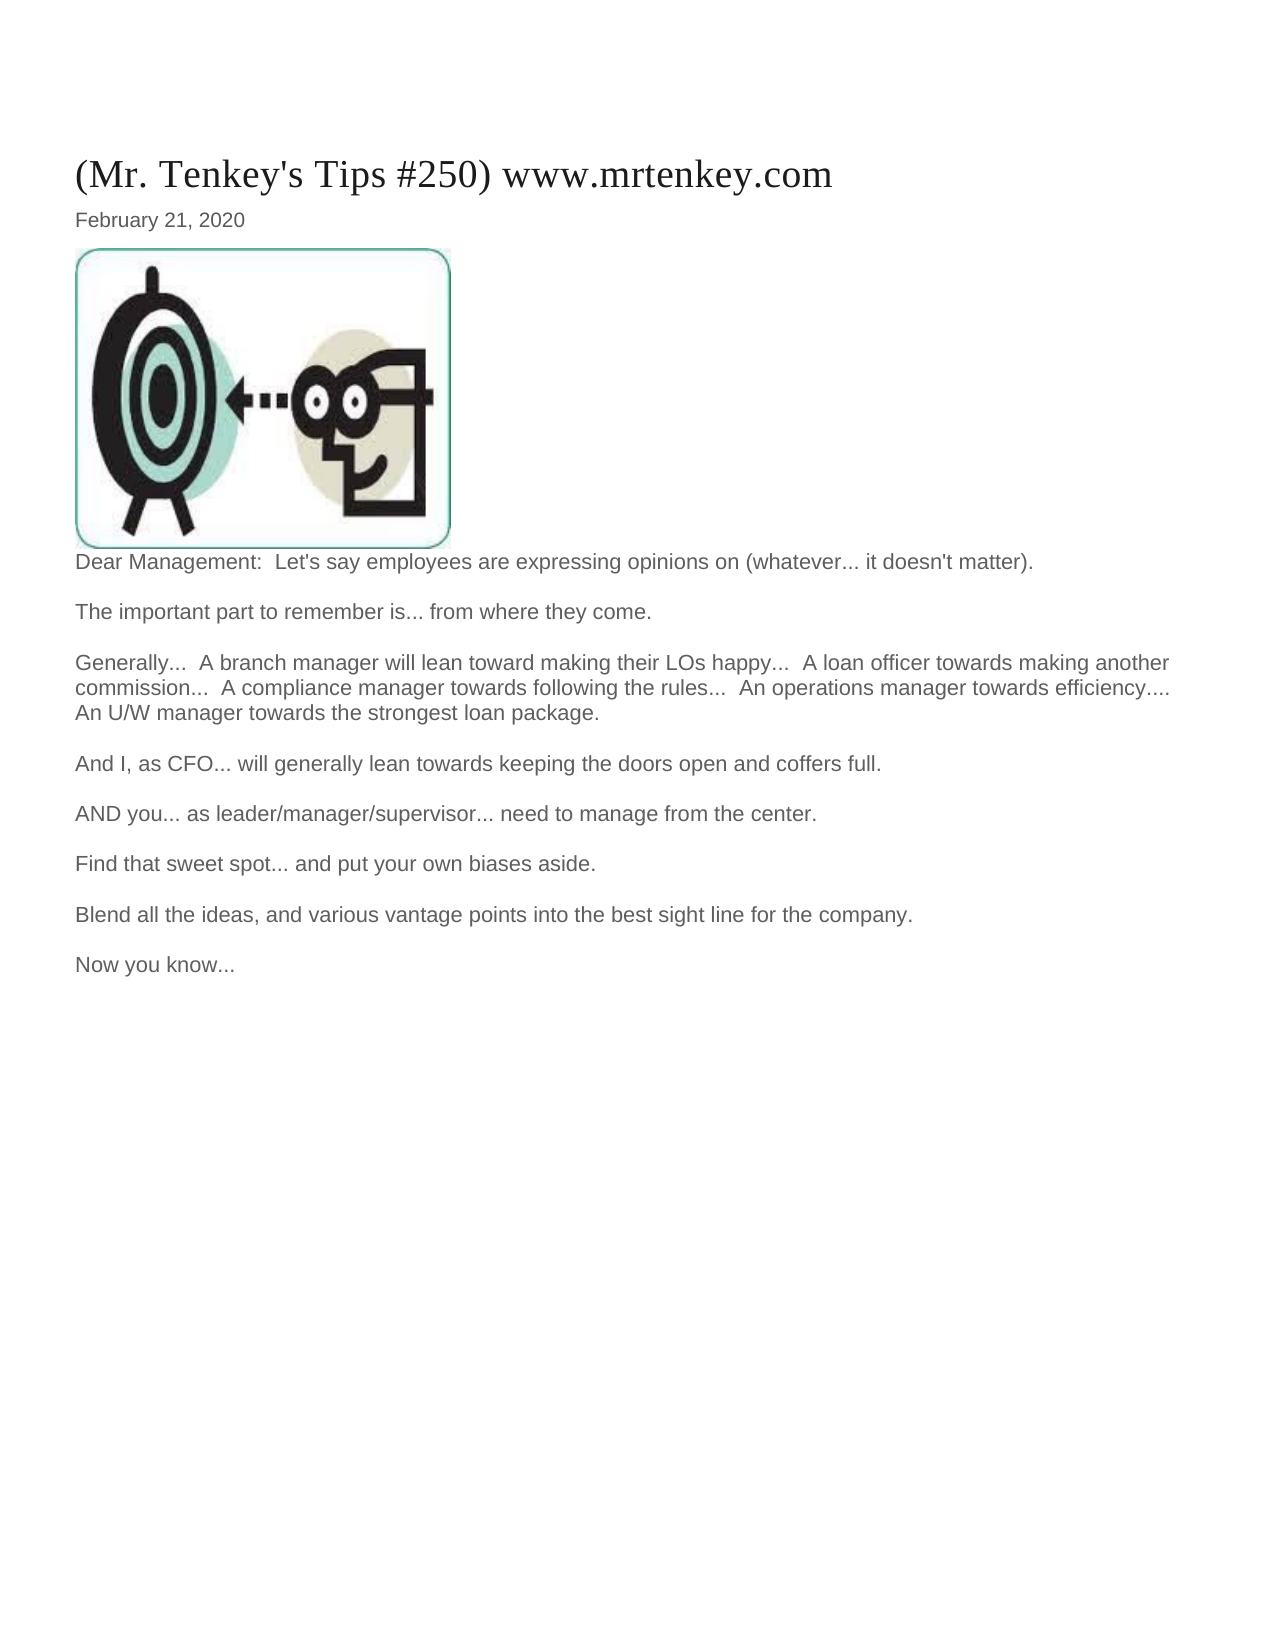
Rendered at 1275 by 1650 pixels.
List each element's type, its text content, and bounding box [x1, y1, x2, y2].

picture [75, 248, 451, 549]
text February 21, 2020 [75, 208, 1200, 232]
text (Mr. Tenkey's Tips #250) www.mrtenkey.com [75, 150, 1200, 196]
text Dear Management: Let's say employees are expressing opinions on (whatever... it doesn't matter). The important part to remember is... from where they come. Generally... A branch manager will lean toward making their LOs happy... A loan officer towards making another commission... A compliance manager towards following the rules... An operations manager towards efficiency.... An U/W manager towards the strongest loan package. And I, as CFO... will generally lean towards keeping the doors open and coffers full. AND you... as leader/manager/supervisor... need to manage from the center. Find that sweet spot... and put your own biases aside. Blend all the ideas, and various vantage points into the best sight line for the company. Now you know... [75, 549, 1200, 977]
